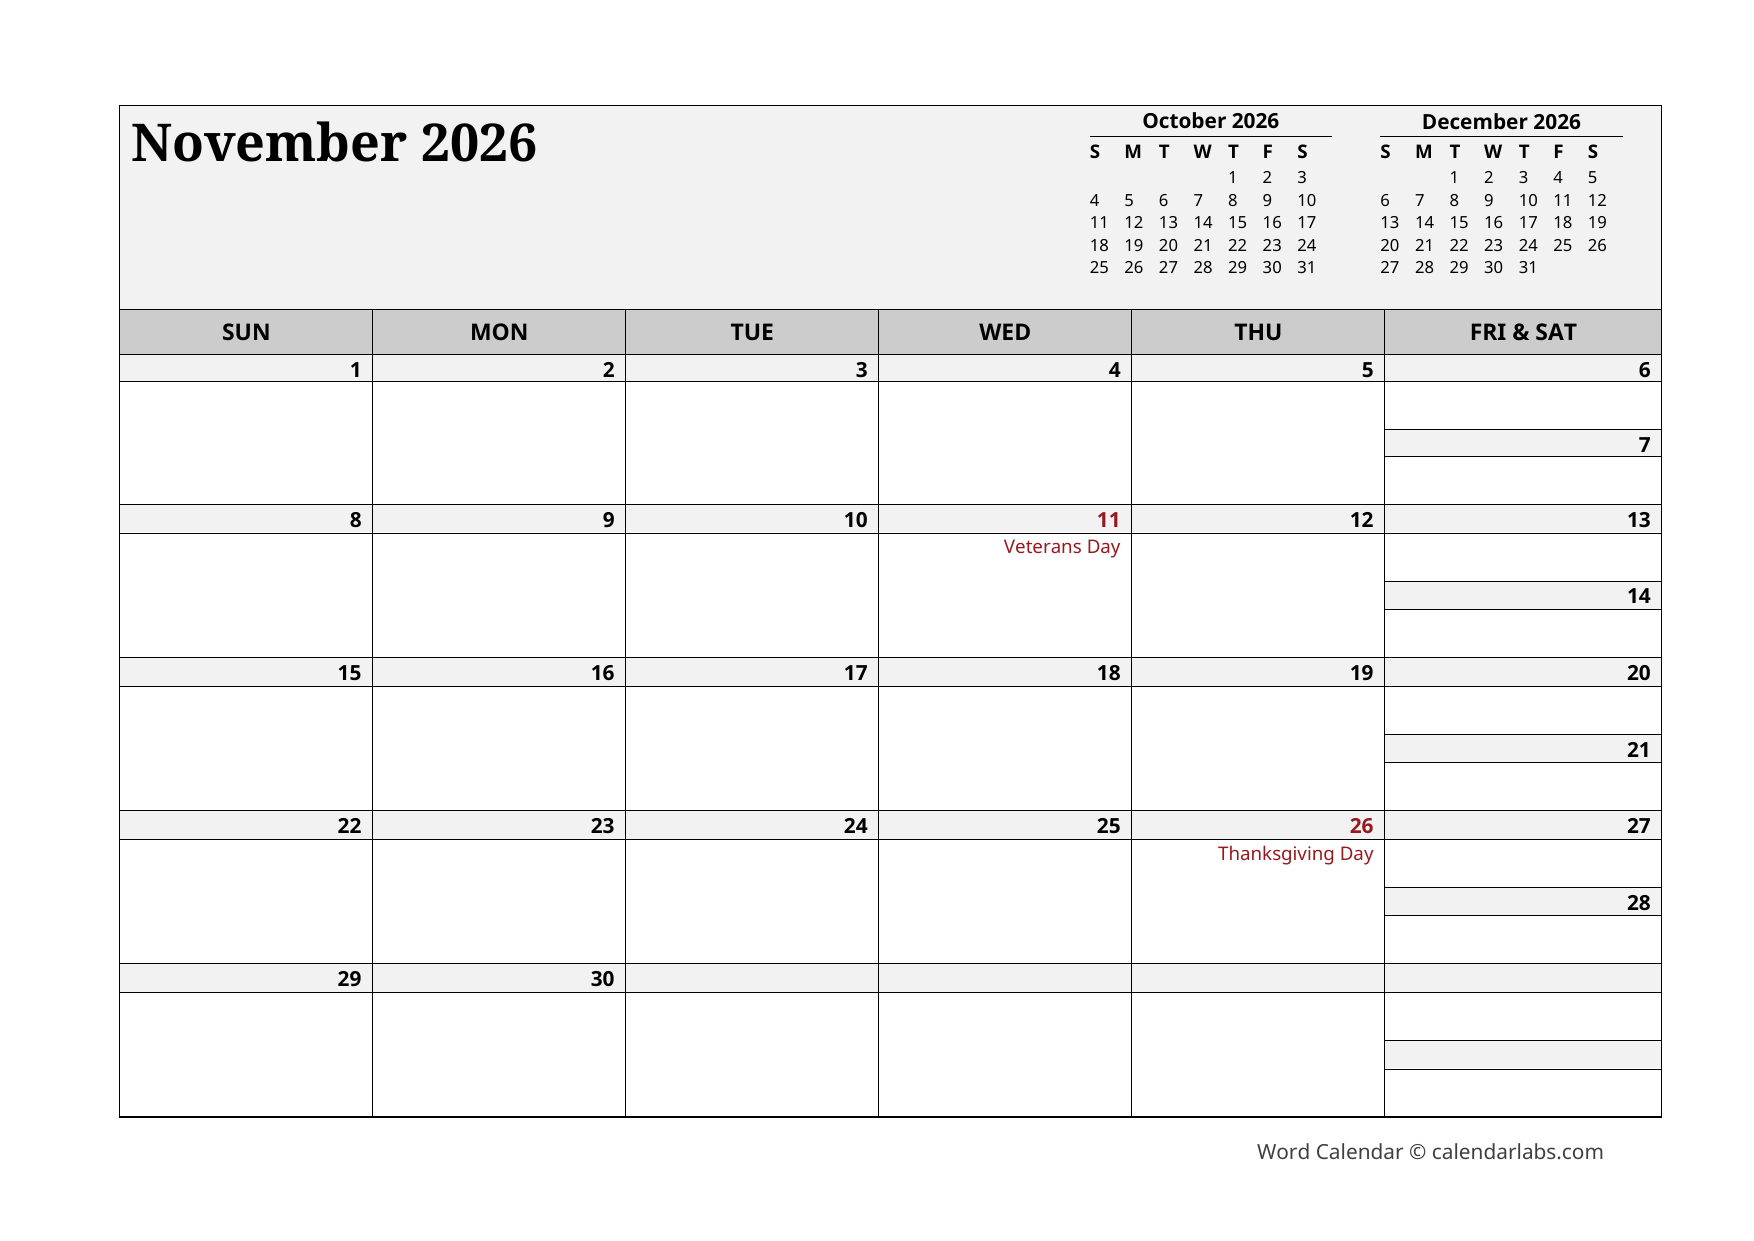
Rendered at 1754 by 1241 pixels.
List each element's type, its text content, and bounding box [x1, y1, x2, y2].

table_cell 21 [1385, 735, 1661, 762]
table_cell TUE [626, 310, 878, 354]
table_header [1634, 106, 1661, 309]
table_cell 30 [373, 964, 625, 992]
table_cell 9 [373, 505, 625, 532]
table_cell [1385, 1070, 1661, 1116]
table_cell [879, 382, 1131, 504]
table_cell 25 [879, 811, 1131, 839]
table_cell 6 [1385, 355, 1661, 381]
table_cell [626, 687, 878, 810]
table_cell [1385, 993, 1661, 1040]
table_cell [1132, 687, 1384, 810]
table_cell 27 [1385, 811, 1661, 839]
table_cell 17 [626, 658, 878, 686]
table_cell [1385, 964, 1661, 992]
table_cell 18 [879, 658, 1131, 686]
table_cell 12 [1132, 505, 1384, 532]
table_cell [1385, 457, 1661, 504]
table_cell [1385, 534, 1661, 581]
table_cell [1385, 763, 1661, 810]
table_cell [120, 993, 372, 1116]
table_cell [373, 840, 625, 963]
table_cell [879, 687, 1131, 810]
table_cell [120, 534, 372, 657]
table_cell [373, 534, 625, 657]
table_cell Veterans Day [879, 534, 1131, 657]
table_cell 13 [1385, 505, 1661, 532]
table_cell 19 [1132, 658, 1384, 686]
table_cell THU [1132, 310, 1384, 354]
table_cell [626, 993, 878, 1116]
table_cell 3 [626, 355, 878, 381]
table_cell 14 [1385, 582, 1661, 609]
table_cell [120, 687, 372, 810]
table_cell [1385, 1041, 1661, 1068]
table_cell 2 [373, 355, 625, 381]
table_cell Thanksgiving Day [1132, 840, 1384, 963]
table_cell 15 [120, 658, 372, 686]
table_cell [1132, 534, 1384, 657]
table_cell [1385, 916, 1661, 963]
table_cell 29 [120, 964, 372, 992]
table_cell [626, 534, 878, 657]
table_cell [626, 964, 878, 992]
table_header [1034, 106, 1343, 309]
table_cell MON [373, 310, 625, 354]
table_cell 22 [120, 811, 372, 839]
table_cell [626, 382, 878, 504]
table_cell [373, 687, 625, 810]
table_cell [373, 382, 625, 504]
table_cell FRI & SAT [1385, 310, 1661, 354]
table_cell [1385, 840, 1661, 887]
table_cell [1132, 993, 1384, 1116]
table_cell [120, 382, 372, 504]
table_cell 24 [626, 811, 878, 839]
table_cell [1132, 964, 1384, 992]
table_cell 28 [1385, 888, 1661, 915]
table_cell [626, 840, 878, 963]
table_header [1343, 106, 1634, 309]
table_cell [879, 840, 1131, 963]
table_cell [879, 964, 1131, 992]
table_cell 8 [120, 505, 372, 532]
table_cell 26 [1132, 811, 1384, 839]
table_cell 10 [626, 505, 878, 532]
table_header November 2026 [120, 106, 1034, 309]
table_cell WED [879, 310, 1131, 354]
table_cell SUN [120, 310, 372, 354]
table_cell 5 [1132, 355, 1384, 381]
table_cell 20 [1385, 658, 1661, 686]
table_cell [1132, 382, 1384, 504]
table_cell [1385, 610, 1661, 657]
table_cell 7 [1385, 430, 1661, 456]
table_cell 23 [373, 811, 625, 839]
table_cell [373, 993, 625, 1116]
table_cell 16 [373, 658, 625, 686]
table_cell 1 [120, 355, 372, 381]
table_cell [1385, 382, 1661, 429]
table_cell 4 [879, 355, 1131, 381]
table_cell 11 [879, 505, 1131, 532]
table_cell [879, 993, 1131, 1116]
table_cell [120, 840, 372, 963]
table_cell [1385, 687, 1661, 734]
